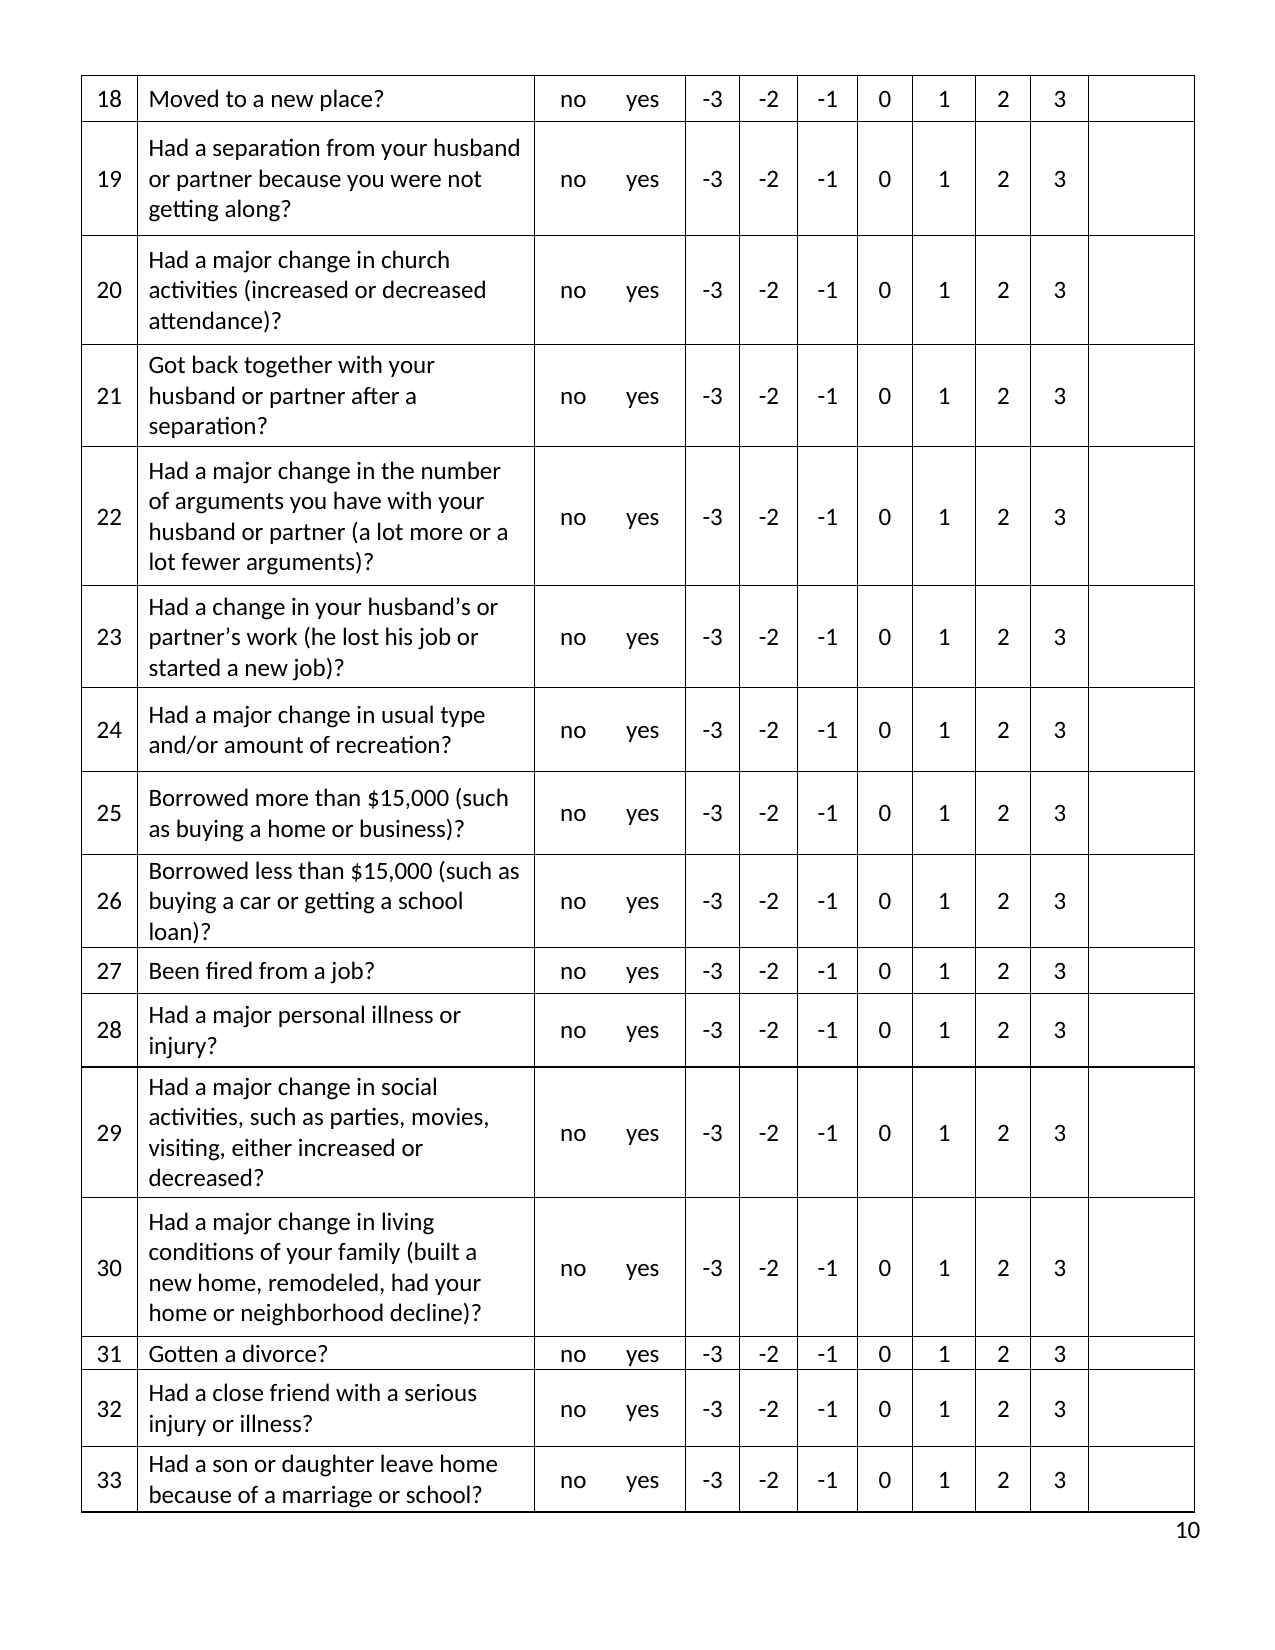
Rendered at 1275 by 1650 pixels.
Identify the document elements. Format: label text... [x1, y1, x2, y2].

table_cell -1 [798, 994, 857, 1066]
table_cell 31 [82, 1337, 137, 1369]
table_cell -1 [798, 1068, 857, 1197]
table_cell 2 [976, 447, 1030, 585]
table_cell 2 [976, 76, 1030, 121]
table_cell 2 [976, 1198, 1030, 1336]
table_cell 1 [913, 948, 975, 992]
table_cell 3 [1031, 772, 1088, 854]
table_cell 3 [1031, 855, 1088, 947]
table_cell 28 [82, 994, 137, 1066]
table_cell no yes [535, 1198, 685, 1336]
table_cell 20 [82, 236, 137, 343]
table_cell 2 [976, 236, 1030, 343]
table_cell -1 [798, 1447, 857, 1511]
table_cell -3 [686, 586, 739, 687]
table_cell 1 [913, 447, 975, 585]
table_cell 1 [913, 1370, 975, 1446]
table_cell -3 [686, 948, 739, 992]
table_cell -3 [686, 447, 739, 585]
table_cell -2 [740, 994, 797, 1066]
table_cell Had a close friend with a serious injury or illness? [138, 1370, 534, 1446]
table_cell -3 [686, 1068, 739, 1197]
table_cell 3 [1031, 994, 1088, 1066]
table_cell no yes [535, 345, 685, 446]
table_cell 3 [1031, 447, 1088, 585]
table_cell 27 [82, 948, 137, 992]
table_cell -1 [798, 1337, 857, 1369]
table_cell 19 [82, 122, 137, 235]
table_cell [1089, 447, 1194, 585]
table_cell 2 [976, 688, 1030, 771]
table_cell 2 [976, 948, 1030, 992]
table_cell 2 [976, 772, 1030, 854]
table_cell 3 [1031, 122, 1088, 235]
table_cell -3 [686, 1337, 739, 1369]
table_cell -3 [686, 1447, 739, 1511]
table_cell 29 [82, 1068, 137, 1197]
table_cell -1 [798, 586, 857, 687]
table_cell [1089, 236, 1194, 343]
table_cell 0 [858, 772, 912, 854]
table_cell 26 [82, 855, 137, 947]
table_cell no yes [535, 236, 685, 343]
table_cell Got back together with your husband or partner after a separation? [138, 345, 534, 446]
table_cell [1089, 586, 1194, 687]
table_cell no yes [535, 76, 685, 121]
table_cell -1 [798, 76, 857, 121]
table_cell 3 [1031, 1337, 1088, 1369]
table_cell 1 [913, 772, 975, 854]
table_cell -2 [740, 236, 797, 343]
table_cell 2 [976, 1370, 1030, 1446]
table_cell 22 [82, 447, 137, 585]
table_cell 0 [858, 1447, 912, 1511]
table_cell -2 [740, 122, 797, 235]
table_cell -2 [740, 447, 797, 585]
table_cell -2 [740, 772, 797, 854]
table_cell 2 [976, 1447, 1030, 1511]
table_cell 1 [913, 1337, 975, 1369]
table_cell -3 [686, 122, 739, 235]
table_cell 3 [1031, 76, 1088, 121]
table_cell 3 [1031, 688, 1088, 771]
table_cell [1089, 1447, 1194, 1511]
table_cell [1089, 122, 1194, 235]
table_cell no yes [535, 994, 685, 1066]
table_cell [1089, 1068, 1194, 1197]
table_cell 3 [1031, 1447, 1088, 1511]
table_cell [1089, 345, 1194, 446]
table_cell 0 [858, 855, 912, 947]
table_cell 0 [858, 447, 912, 585]
table_cell 0 [858, 122, 912, 235]
table_cell 1 [913, 1447, 975, 1511]
table_cell -1 [798, 772, 857, 854]
table_cell 2 [976, 994, 1030, 1066]
table_cell 33 [82, 1447, 137, 1511]
table_cell -2 [740, 586, 797, 687]
table_cell no yes [535, 1337, 685, 1369]
table_cell Had a major change in social activities, such as parties, movies, visiting, either increased or decreased? [138, 1068, 534, 1197]
table_cell -3 [686, 994, 739, 1066]
table_cell 0 [858, 948, 912, 992]
table_cell [1089, 855, 1194, 947]
table_cell -1 [798, 122, 857, 235]
table_cell 1 [913, 1198, 975, 1336]
table_cell 1 [913, 586, 975, 687]
table_cell no yes [535, 772, 685, 854]
table_cell 2 [976, 1337, 1030, 1369]
table_cell [1089, 994, 1194, 1066]
table_cell 1 [913, 688, 975, 771]
table_cell no yes [535, 447, 685, 585]
table_cell 0 [858, 345, 912, 446]
table_cell Had a major change in usual type and/or amount of recreation? [138, 688, 534, 771]
table_cell Had a separation from your husband or partner because you were not getting along? [138, 122, 534, 235]
table_cell -3 [686, 688, 739, 771]
table_cell no yes [535, 586, 685, 687]
table_cell no yes [535, 1370, 685, 1446]
table_cell 24 [82, 688, 137, 771]
table_cell -1 [798, 948, 857, 992]
table_cell no yes [535, 122, 685, 235]
table_cell 1 [913, 855, 975, 947]
table_cell 3 [1031, 1068, 1088, 1197]
table_cell -1 [798, 447, 857, 585]
table_cell 0 [858, 1370, 912, 1446]
table_cell Had a major change in living conditions of your family (built a new home, remodeled, had your home or neighborhood decline)? [138, 1198, 534, 1336]
table_cell -3 [686, 345, 739, 446]
table_cell -3 [686, 1370, 739, 1446]
table_cell -2 [740, 76, 797, 121]
table_cell 3 [1031, 236, 1088, 343]
table_cell -2 [740, 1370, 797, 1446]
table_cell -2 [740, 1447, 797, 1511]
table_cell Had a major change in church activities (increased or decreased attendance)? [138, 236, 534, 343]
table_cell -3 [686, 1198, 739, 1336]
table_cell no yes [535, 1068, 685, 1197]
table_cell 1 [913, 1068, 975, 1197]
table_cell 2 [976, 586, 1030, 687]
table_cell 30 [82, 1198, 137, 1336]
table_cell Moved to a new place? [138, 76, 534, 121]
table_cell [1089, 688, 1194, 771]
table_cell 25 [82, 772, 137, 854]
table_cell 0 [858, 994, 912, 1066]
table_cell 0 [858, 236, 912, 343]
table_cell -2 [740, 855, 797, 947]
table_cell 1 [913, 122, 975, 235]
table_cell Had a major personal illness or injury? [138, 994, 534, 1066]
table_cell -2 [740, 345, 797, 446]
table_cell 3 [1031, 345, 1088, 446]
table_cell -1 [798, 1370, 857, 1446]
table_cell 1 [913, 76, 975, 121]
table_cell 0 [858, 688, 912, 771]
table_cell -2 [740, 688, 797, 771]
table_cell -1 [798, 688, 857, 771]
table_cell -3 [686, 236, 739, 343]
table_cell 2 [976, 1068, 1030, 1197]
table_cell -2 [740, 1337, 797, 1369]
table_cell 0 [858, 76, 912, 121]
table_cell -2 [740, 1198, 797, 1336]
table_cell [1089, 76, 1194, 121]
table_cell no yes [535, 948, 685, 992]
table_cell 23 [82, 586, 137, 687]
table_cell [1089, 1370, 1194, 1446]
table_cell 21 [82, 345, 137, 446]
table_cell Had a major change in the number of arguments you have with your husband or partner (a lot more or a lot fewer arguments)? [138, 447, 534, 585]
table_cell -1 [798, 1198, 857, 1336]
table_cell Borrowed more than $15,000 (such as buying a home or business)? [138, 772, 534, 854]
table_cell 3 [1031, 1370, 1088, 1446]
table_cell no yes [535, 688, 685, 771]
table_cell Had a son or daughter leave home because of a marriage or school? [138, 1447, 534, 1511]
table_cell 0 [858, 1198, 912, 1336]
table_cell Been fired from a job? [138, 948, 534, 992]
table_cell 2 [976, 122, 1030, 235]
table_cell -3 [686, 855, 739, 947]
table_cell -3 [686, 76, 739, 121]
table_cell -1 [798, 855, 857, 947]
table_cell 3 [1031, 1198, 1088, 1336]
table_cell 1 [913, 345, 975, 446]
table_cell -1 [798, 236, 857, 343]
table_cell [1089, 1198, 1194, 1336]
table_cell -2 [740, 948, 797, 992]
table_cell [1089, 772, 1194, 854]
table_cell Had a change in your husband’s or partner’s work (he lost his job or started a new job)? [138, 586, 534, 687]
table_cell 1 [913, 236, 975, 343]
table_cell 0 [858, 586, 912, 687]
table_cell -2 [740, 1068, 797, 1197]
table_cell 32 [82, 1370, 137, 1446]
table_cell -3 [686, 772, 739, 854]
table_cell 2 [976, 345, 1030, 446]
table_cell 3 [1031, 586, 1088, 687]
table_cell 3 [1031, 948, 1088, 992]
table_cell [1089, 948, 1194, 992]
table_cell 2 [976, 855, 1030, 947]
table_cell Gotten a divorce? [138, 1337, 534, 1369]
table_cell Borrowed less than $15,000 (such as buying a car or getting a school loan)? [138, 855, 534, 947]
table_cell [1089, 1337, 1194, 1369]
table_cell no yes [535, 855, 685, 947]
table_cell 0 [858, 1068, 912, 1197]
table_cell 18 [82, 76, 137, 121]
table_cell 0 [858, 1337, 912, 1369]
table_cell -1 [798, 345, 857, 446]
table_cell 1 [913, 994, 975, 1066]
table_cell no yes [535, 1447, 685, 1511]
